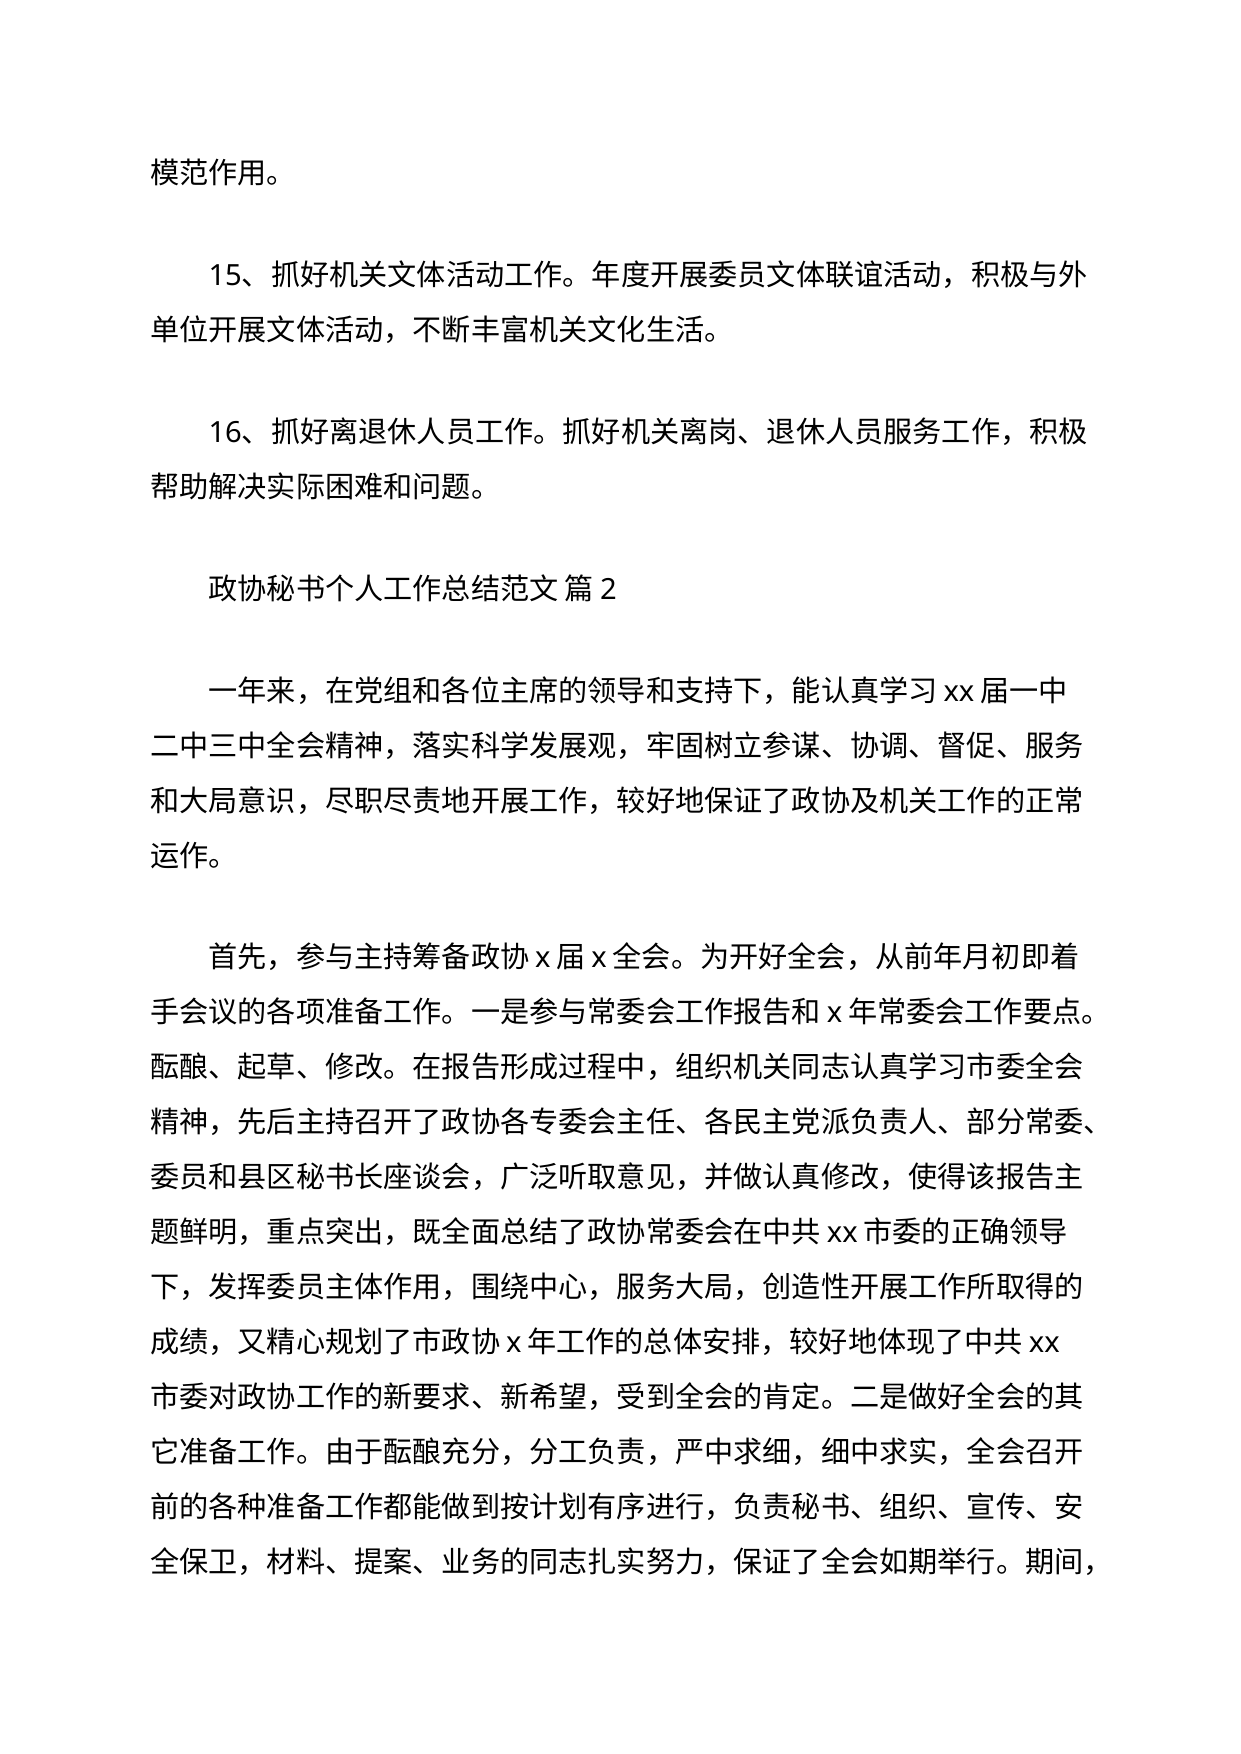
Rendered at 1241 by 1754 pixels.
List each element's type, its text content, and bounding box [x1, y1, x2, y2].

text 一年来，在党组和各位主席的领导和支持下，能认真学习xx届一中二中三中全会精神，落实科学发展观，牢固树立参谋、协调、督促、服务和大局意识，尽职尽责地开展工作，较好地保证了政协及机关工作的正常运作。 [150, 667, 1090, 874]
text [150, 934, 1090, 1580]
text 16、抓好离退休人员工作。抓好机关离岗、退休人员服务工作，积极帮助解决实际困难和问题。 [150, 408, 1090, 506]
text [150, 150, 1090, 192]
text 15、抓好机关文体活动工作。年度开展委员文体联谊活动，积极与外单位开展文体活动，不断丰富机关文化生活。 [150, 252, 1090, 349]
text 政协秘书个人工作总结范文 篇2 [150, 565, 1090, 608]
